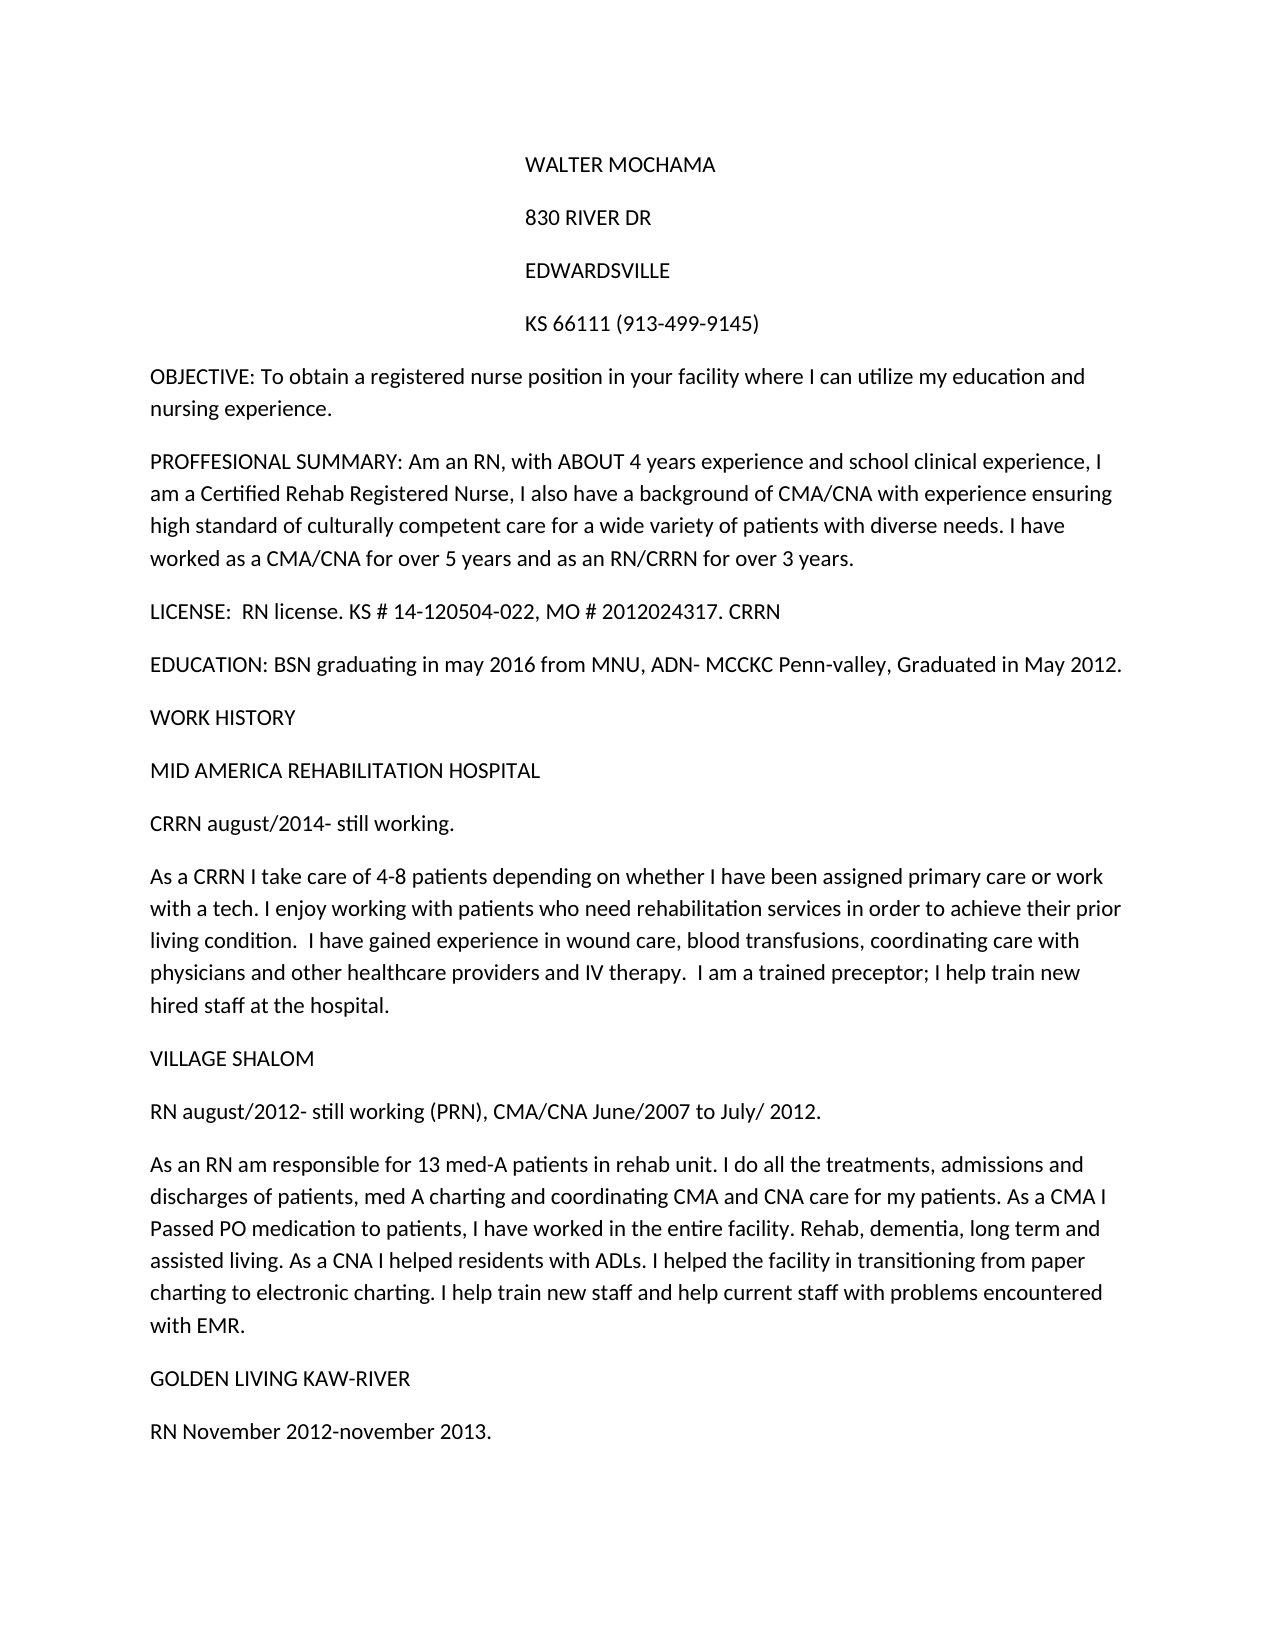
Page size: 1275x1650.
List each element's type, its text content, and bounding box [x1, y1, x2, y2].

text RN august/2012- still working (PRN), CMA/CNA June/2007 to July/ 2012. [150, 1097, 1125, 1125]
text 830 RIVER DR [450, 203, 1125, 231]
text PROFFESIONAL SUMMARY: Am an RN, with ABOUT 4 years experience and school clinical experience, I am a Certified Rehab Registered Nurse, I also have a background of CMA/CNA with experience ensuring high standard of culturally competent care for a wide variety of patients with diverse needs. I have worked as a CMA/CNA for over 5 years and as an RN/CRRN for over 3 years. [150, 447, 1125, 572]
text WALTER MOCHAMA [450, 150, 1125, 178]
text EDWARDSVILLE [450, 256, 1125, 284]
text OBJECTIVE: To obtain a registered nurse position in your facility where I can utilize my education and nursing experience. [150, 362, 1125, 422]
text MID AMERICA REHABILITATION HOSPITAL [150, 756, 1125, 784]
text As an RN am responsible for 13 med-A patients in rehab unit. I do all the treatments, admissions and discharges of patients, med A charting and coordinating CMA and CNA care for my patients. As a CMA I Passed PO medication to patients, I have worked in the entire facility. Rehab, dementia, long term and assisted living. As a CNA I helped residents with ADLs. I helped the facility in transitioning from paper charting to electronic charting. I help train new staff and help current staff with problems encountered with EMR. [150, 1150, 1125, 1339]
text VILLAGE SHALOM [150, 1044, 1125, 1072]
text LICENSE: RN license. KS # 14-120504-022, MO # 2012024317. CRRN [150, 597, 1125, 625]
text As a CRRN I take care of 4-8 patients depending on whether I have been assigned primary care or work with a tech. I enjoy working with patients who need rehabilitation services in order to achieve their prior living condition. I have gained experience in wound care, blood transfusions, coordinating care with physicians and other healthcare providers and IV therapy. I am a trained preceptor; I help train new hired staff at the hospital. [150, 862, 1125, 1019]
text RN November 2012-november 2013. [150, 1417, 1125, 1445]
text WORK HISTORY [150, 703, 1125, 731]
text CRRN august/2014- still working. [150, 809, 1125, 837]
text KS 66111 (913-499-9145) [450, 309, 1125, 337]
text EDUCATION: BSN graduating in may 2016 from MNU, ADN- MCCKC Penn-valley, Graduated in May 2012. [150, 650, 1125, 678]
text GOLDEN LIVING KAW-RIVER [150, 1364, 1125, 1392]
